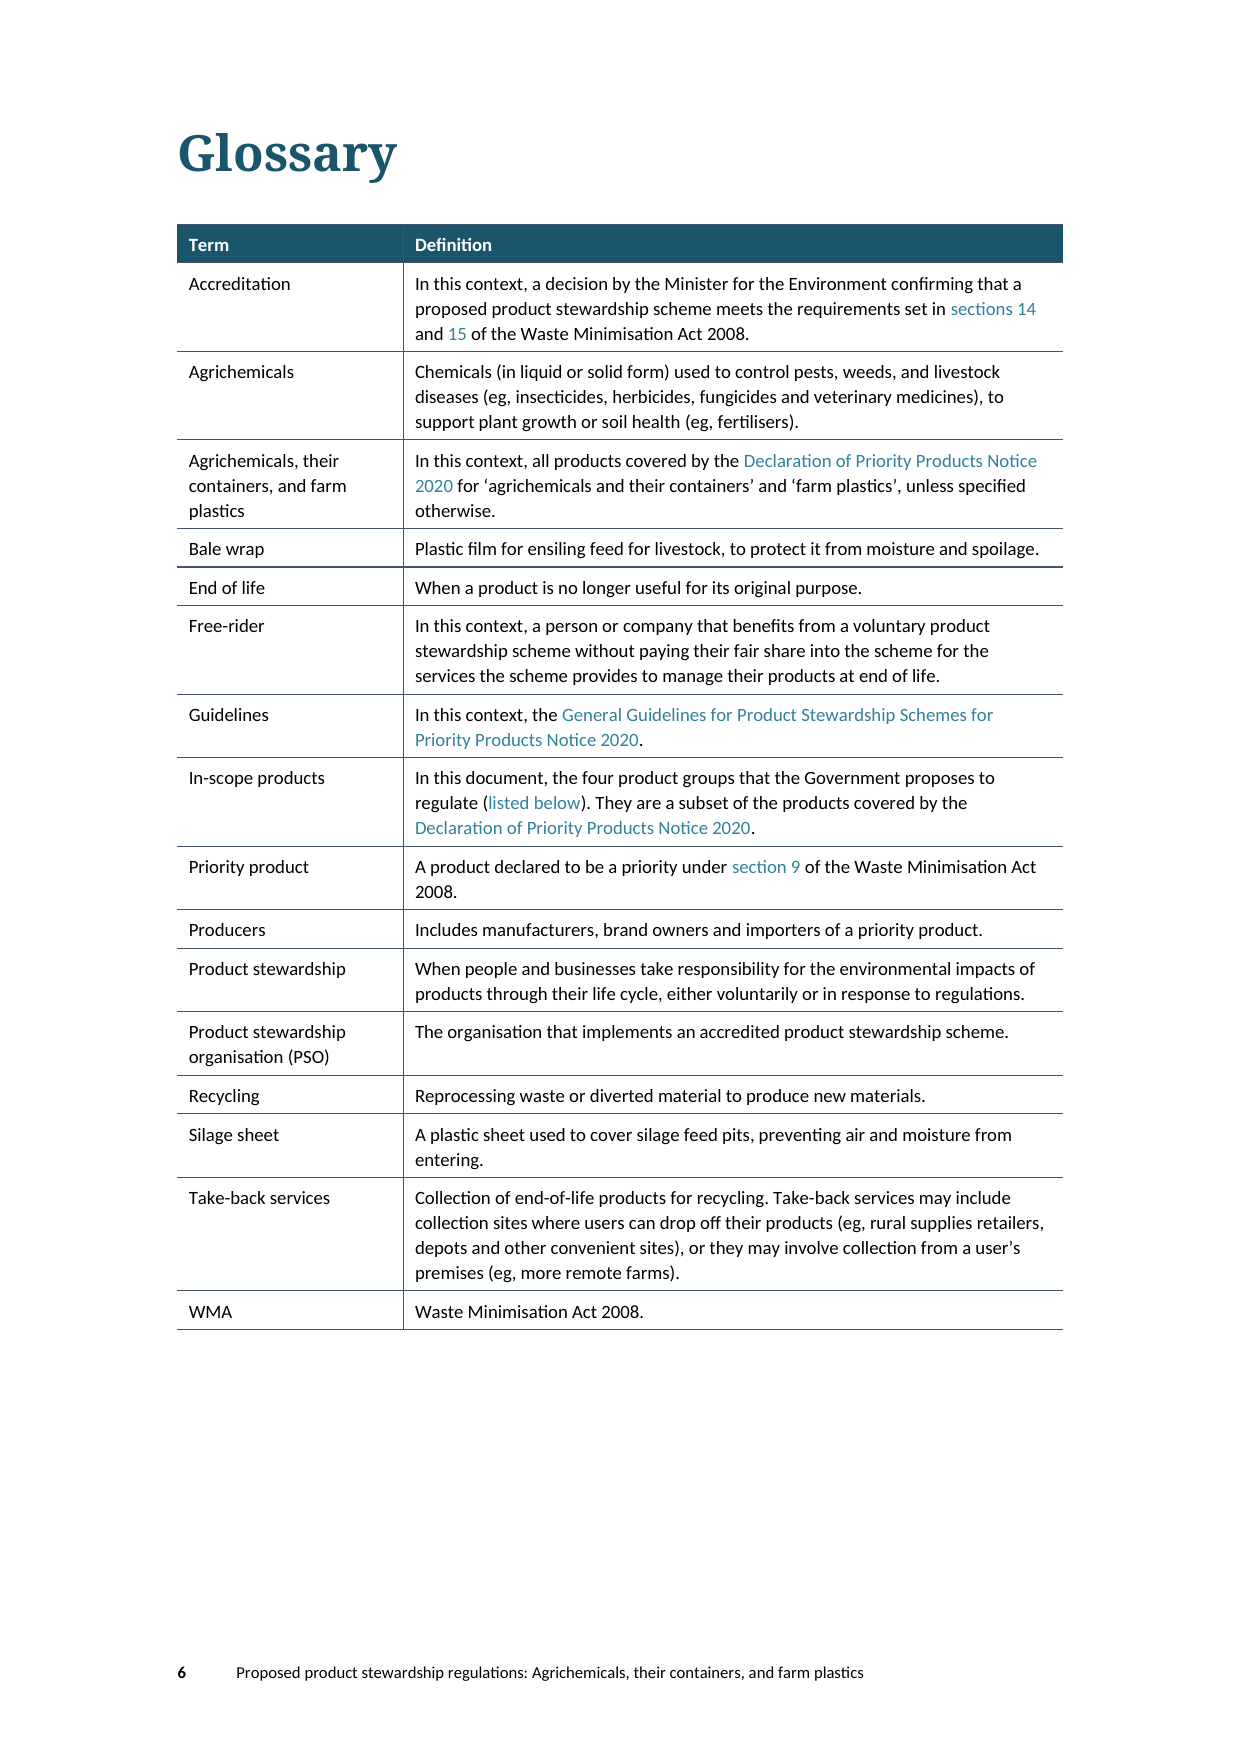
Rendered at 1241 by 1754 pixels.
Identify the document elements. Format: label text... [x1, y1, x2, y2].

table_cell Take-back services [177, 1178, 403, 1290]
table_cell Chemicals (in liquid or solid form) used to control pests, weeds, and livestock diseases (eg, insecticides, herbicides, fungicides and veterinary medicines), to support plant growth or soil health (eg, fertilisers). [404, 352, 1063, 439]
table_header Term [177, 225, 403, 262]
table_cell Agrichemicals [177, 352, 403, 439]
table_cell In this context, the General Guidelines for Product Stewardship Schemes for Priority Products Notice 2020. [404, 695, 1063, 757]
table_cell When a product is no longer useful for its original purpose. [404, 568, 1063, 605]
table_cell Waste Minimisation Act 2008. [404, 1291, 1063, 1329]
table_cell The organisation that implements an accredited product stewardship scheme. [404, 1012, 1063, 1075]
table_cell Silage sheet [177, 1114, 403, 1177]
table_cell Bale wrap [177, 529, 403, 566]
table_cell Guidelines [177, 695, 403, 757]
table_cell Accreditation [177, 263, 403, 351]
table_cell Collection of end-of-life products for recycling. Take-back services may include collection sites where users can drop off their products (eg, rural supplies retailers, depots and other convenient sites), or they may involve collection from a user’s premises (eg, more remote farms). [404, 1178, 1063, 1290]
table_cell In-scope products [177, 758, 403, 846]
table_cell End of life [177, 568, 403, 605]
table_cell Product stewardship [177, 949, 403, 1011]
subtitle Glossary [177, 118, 1063, 186]
table_cell Recycling [177, 1076, 403, 1113]
table_cell A plastic sheet used to cover silage feed pits, preventing air and moisture from entering. [404, 1114, 1063, 1177]
table_cell Product stewardship organisation (PSO) [177, 1012, 403, 1075]
table_cell Includes manufacturers, brand owners and importers of a priority product. [404, 910, 1063, 948]
table_cell Reprocessing waste or diverted material to produce new materials. [404, 1076, 1063, 1113]
table_cell Agrichemicals, their containers, and farm plastics [177, 440, 403, 528]
table_cell When people and businesses take responsibility for the environmental impacts of products through their life cycle, either voluntarily or in response to regulations. [404, 949, 1063, 1011]
table_cell In this context, a person or company that benefits from a voluntary product stewardship scheme without paying their fair share into the scheme for the services the scheme provides to manage their products at end of life. [404, 606, 1063, 693]
table_cell A product declared to be a priority under section 9 of the Waste Minimisation Act 2008. [404, 847, 1063, 909]
table_cell Free-rider [177, 606, 403, 693]
table_cell In this context, all products covered by the Declaration of Priority Products Notice 2020 for ‘agrichemicals and their containers’ and ‘farm plastics’, unless specified otherwise. [404, 440, 1063, 528]
table_cell Priority product [177, 847, 403, 909]
table_cell WMA [177, 1291, 403, 1329]
table_cell Producers [177, 910, 403, 948]
table_cell In this document, the four product groups that the Government proposes to regulate (listed below). They are a subset of the products covered by the Declaration of Priority Products Notice 2020. [404, 758, 1063, 846]
table_cell Plastic film for ensiling feed for livestock, to protect it from moisture and spoilage. [404, 529, 1063, 566]
table_header Definition [404, 225, 1063, 262]
table_cell In this context, a decision by the Minister for the Environment confirming that a proposed product stewardship scheme meets the requirements set in sections 14 and 15 of the Waste Minimisation Act 2008. [404, 263, 1063, 351]
